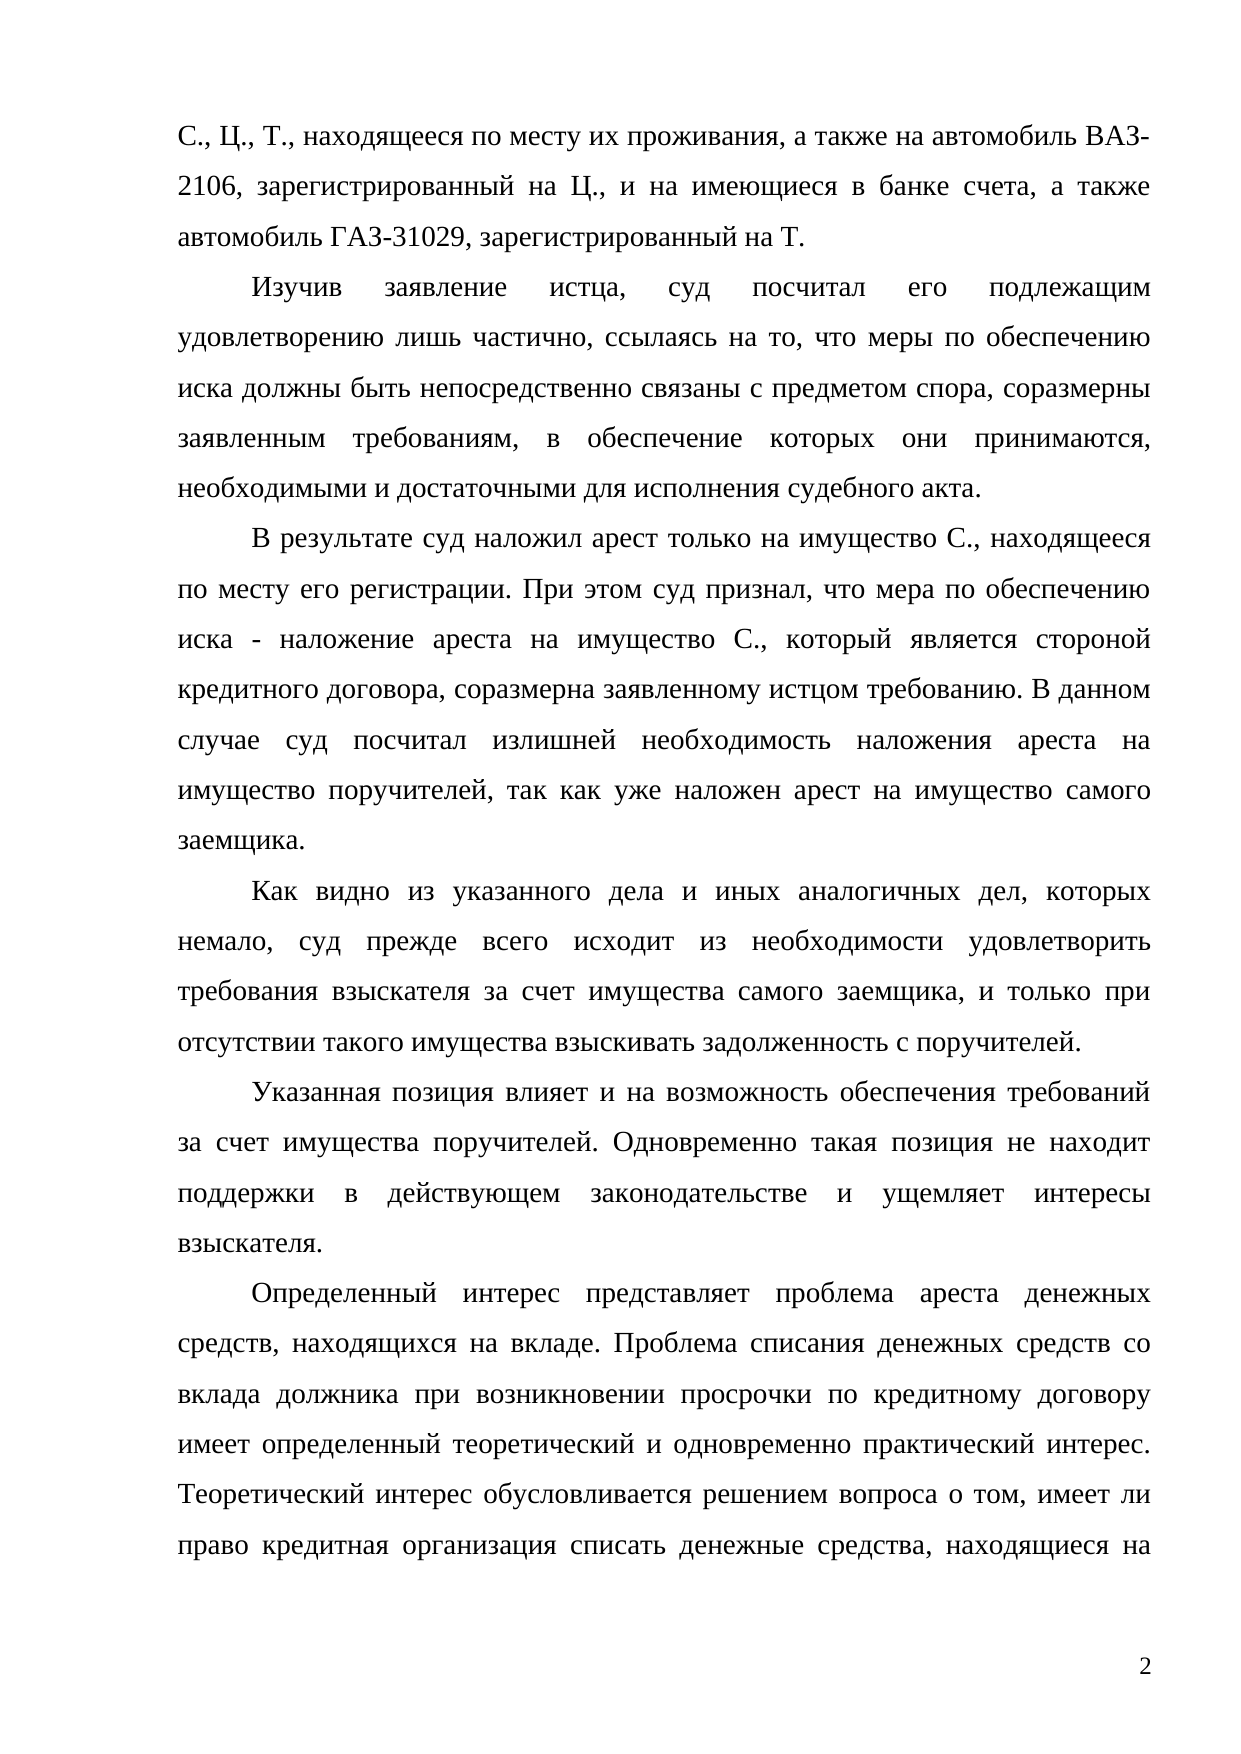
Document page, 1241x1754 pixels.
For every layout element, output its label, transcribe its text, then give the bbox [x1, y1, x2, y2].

text В результате суд наложил арест только на имущество С., находящееся по месту его регистрации. При этом суд признал, что мера по обеспечению иска - наложение ареста на имущество С., который является стороной кредитного договора, соразмерна заявленному истцом требованию. В данном случае суд посчитал излишней необходимость наложения ареста на имущество поручителей, так как уже наложен арест на имущество самого заемщика. [177, 521, 1152, 856]
text Указанная позиция влияет и на возможность обеспечения требований за счет имущества поручителей. Одновременно такая позиция не находит поддержки в действующем законодательстве и ущемляет интересы взыскателя. [177, 1074, 1152, 1258]
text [177, 1275, 1152, 1560]
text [177, 118, 1152, 252]
text Изучив заявление истца, суд посчитал его подлежащим удовлетворению лишь частично, ссылаясь на то, что меры по обеспечению иска должны быть непосредственно связаны с предметом спора, соразмерны заявленным требованиям, в обеспечение которых они принимаются, необходимыми и достаточными для исполнения судебного акта. [177, 269, 1152, 504]
text Как видно из указанного дела и иных аналогичных дел, которых немало, суд прежде всего исходит из необходимости удовлетворить требования взыскателя за счет имущества самого заемщика, и только при отсутствии такого имущества взыскивать задолженность с поручителей. [177, 873, 1152, 1057]
